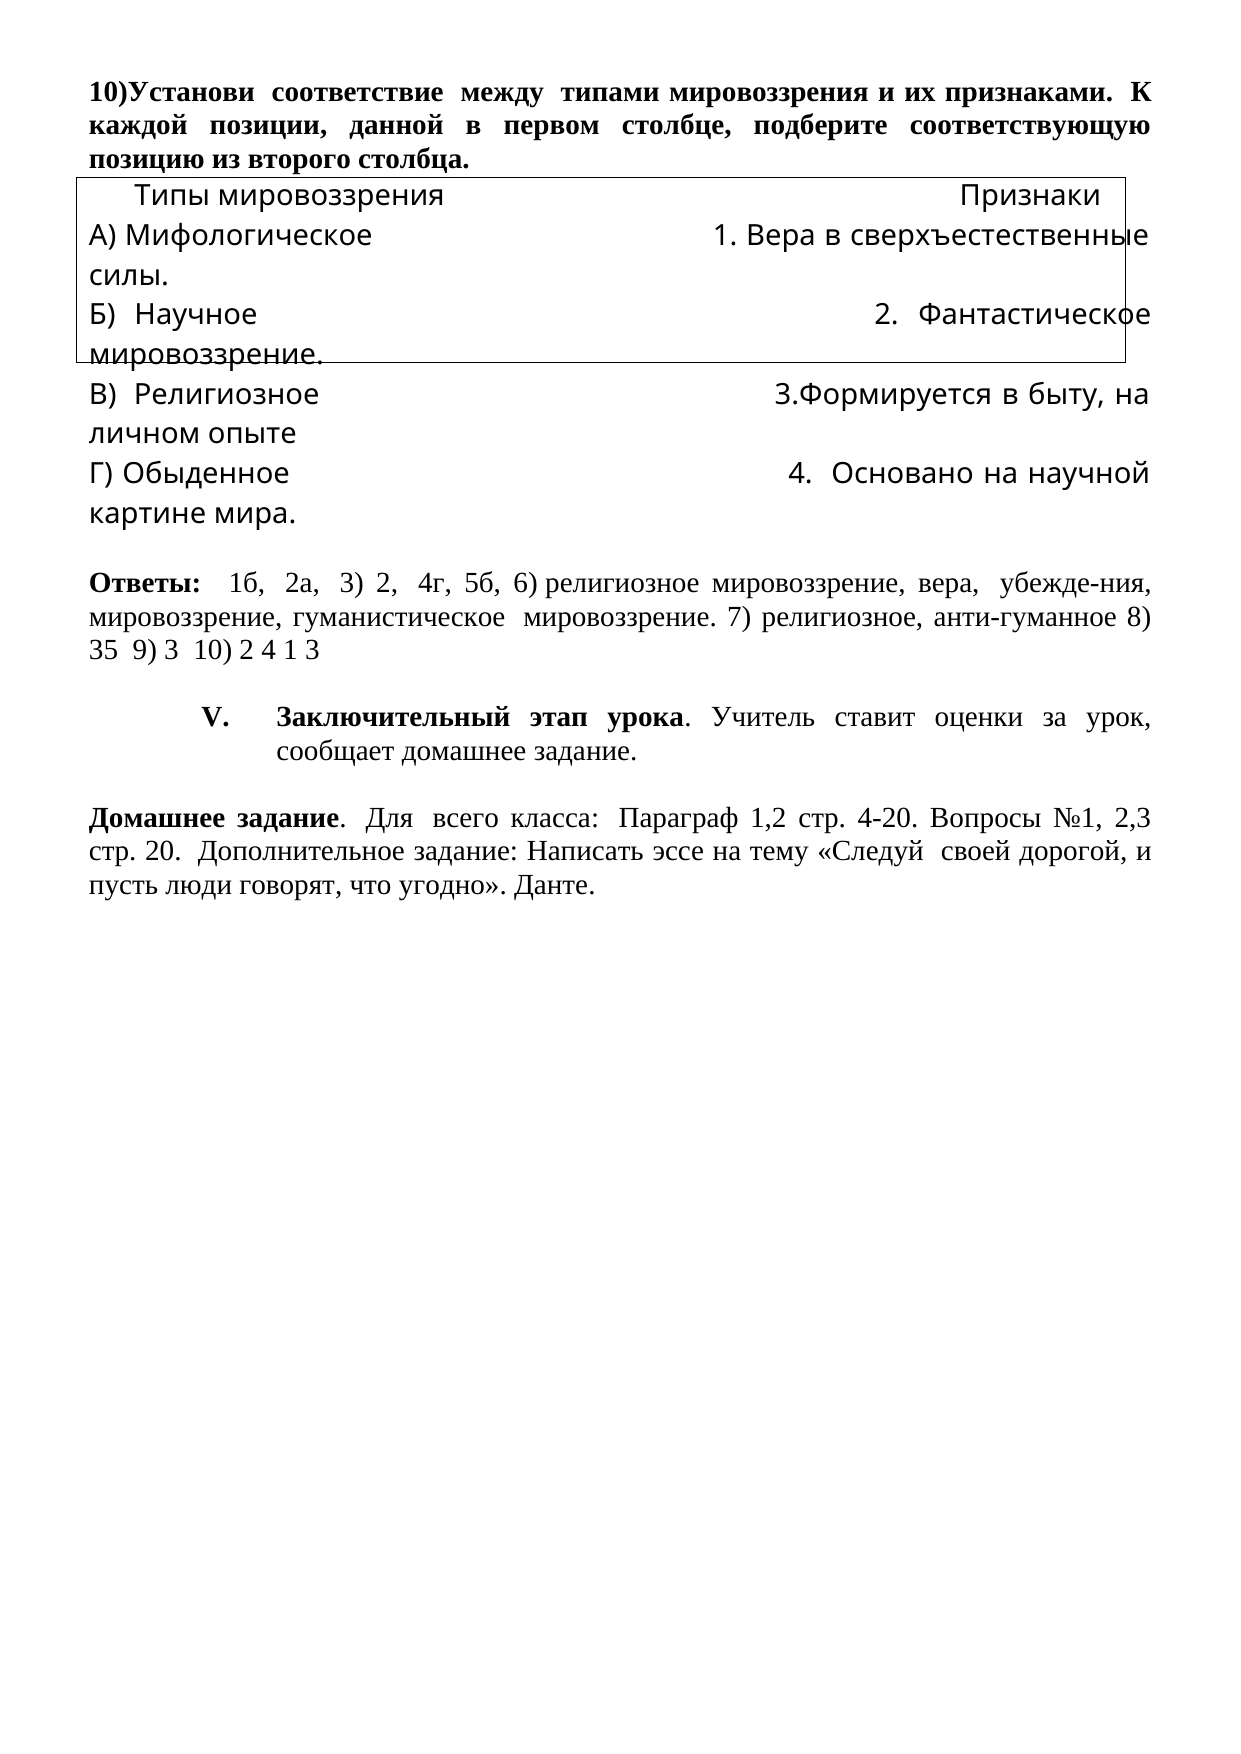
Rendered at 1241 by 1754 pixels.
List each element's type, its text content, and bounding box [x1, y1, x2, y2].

text Домашнее задание. Для всего класса: Параграф 1,2 стр. 4-20. Вопросы №1, 2,3 стр. 20. Дополнительное задание: Написать эссе на тему «Следуй своей дорогой, и пусть люди говорят, что угодно». Данте. [89, 800, 1152, 901]
text А) Мифологическое 1. Вера в сверхъестественные силы. [89, 214, 1125, 293]
text Типы мировоззрения Признаки [89, 174, 1152, 214]
text Б) Научное 2. Фантастическое мировоззрение. [89, 293, 1152, 373]
text Г) Обыденное 4. Основано на научной картине мира. [89, 452, 1152, 532]
text В) Религиозное 3.Формируется в быту, на личном опыте [89, 373, 1152, 452]
text 10)Установи соответствие между типами мировоззрения и их признаками. К каждой позиции, данной в первом столбце, подберите соответствующую позицию из второго столбца. [89, 74, 1152, 174]
list Заключительный этап урока. Учитель ставит оценки за урок, сообщает домашнее задание. [201, 699, 1152, 766]
text Ответы: 1б, 2а, 3) 2, 4г, 5б, 6) религиозное мировоззрение, вера, убежде-ния, мировоззрение, гуманистическое мировоззрение. 7) религиозное, анти-гуманное 8) 35 9) 3 10) 2 4 1 3 [89, 565, 1152, 666]
